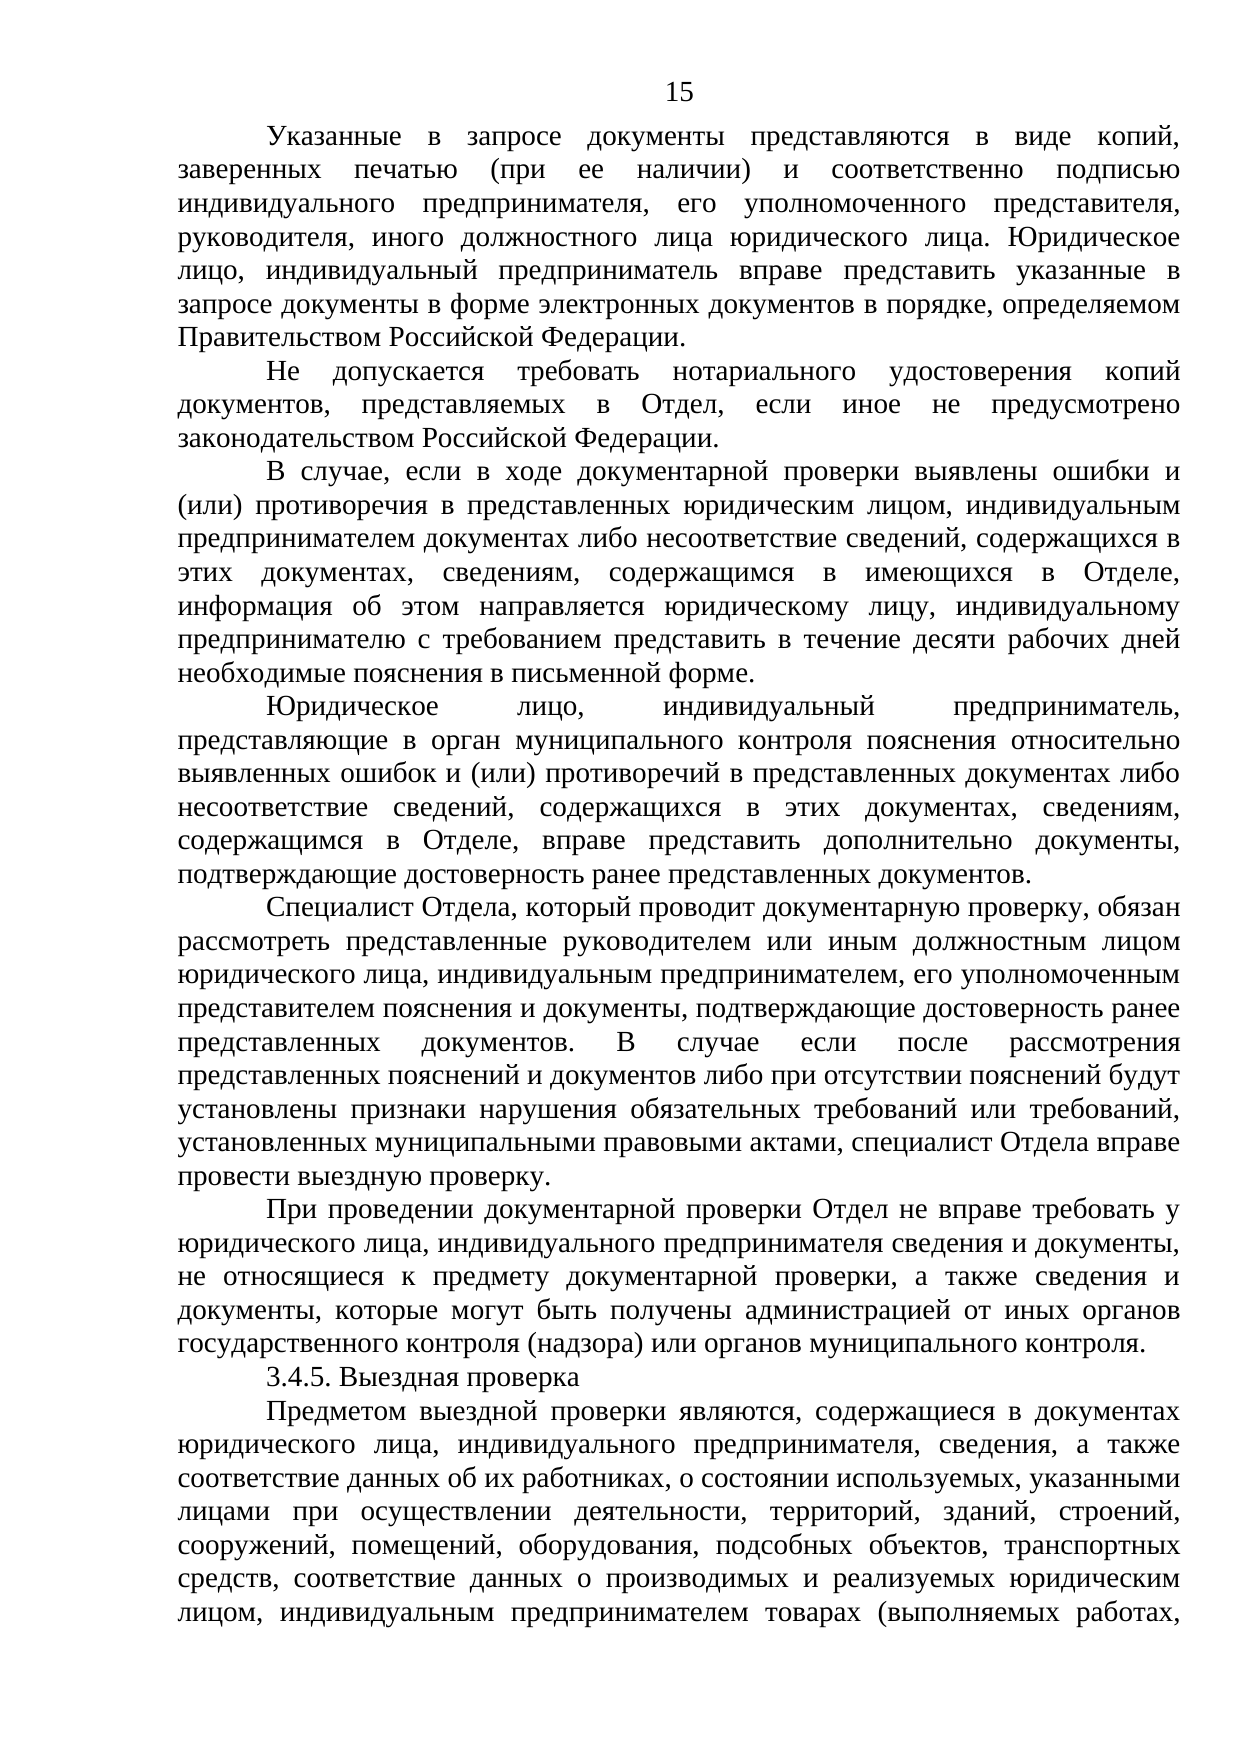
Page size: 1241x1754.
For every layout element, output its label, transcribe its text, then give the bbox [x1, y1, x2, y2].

text Юридическое лицо, индивидуальный предприниматель, представляющие в орган муниципального контроля пояснения относительно выявленных ошибок и (или) противоречий в представленных документах либо несоответствие сведений, содержащихся в этих документах, сведениям, содержащимся в Отделе, вправе представить дополнительно документы, подтверждающие достоверность ранее представленных документов. [177, 688, 1181, 889]
text В случае, если в ходе документарной проверки выявлены ошибки и (или) противоречия в представленных юридическим лицом, индивидуальным предпринимателем документах либо несоответствие сведений, содержащихся в этих документах, сведениям, содержащимся в имеющихся в Отделе, информация об этом направляется юридическому лицу, индивидуальному предпринимателю с требованием представить в течение десяти рабочих дней необходимые пояснения в письменной форме. [177, 453, 1181, 688]
text Специалист Отдела, который проводит документарную проверку, обязан рассмотреть представленные руководителем или иным должностным лицом юридического лица, индивидуальным предпринимателем, его уполномоченным представителем пояснения и документы, подтверждающие достоверность ранее представленных документов. В случае если после рассмотрения представленных пояснений и документов либо при отсутствии пояснений будут установлены признаки нарушения обязательных требований или требований, установленных муниципальными правовыми актами, специалист Отдела вправе провести выездную проверку. [177, 889, 1181, 1191]
text Не допускается требовать нотариального удостоверения копий документов, представляемых в Отдел, если иное не предусмотрено законодательством Российской Федерации. [177, 353, 1181, 453]
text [177, 1393, 1181, 1627]
text Указанные в запросе документы представляются в виде копий, заверенных печатью (при ее наличии) и соответственно подписью индивидуального предпринимателя, его уполномоченного представителя, руководителя, иного должностного лица юридического лица. Юридическое лицо, индивидуальный предприниматель вправе представить указанные в запросе документы в форме электронных документов в порядке, определяемом Правительством Российской Федерации. [177, 118, 1181, 353]
text 3.4.5. Выездная проверка [177, 1359, 1181, 1393]
text При проведении документарной проверки Отдел не вправе требовать у юридического лица, индивидуального предпринимателя сведения и документы, не относящиеся к предмету документарной проверки, а также сведения и документы, которые могут быть получены администрацией от иных органов государственного контроля (надзора) или органов муниципального контроля. [177, 1191, 1181, 1359]
